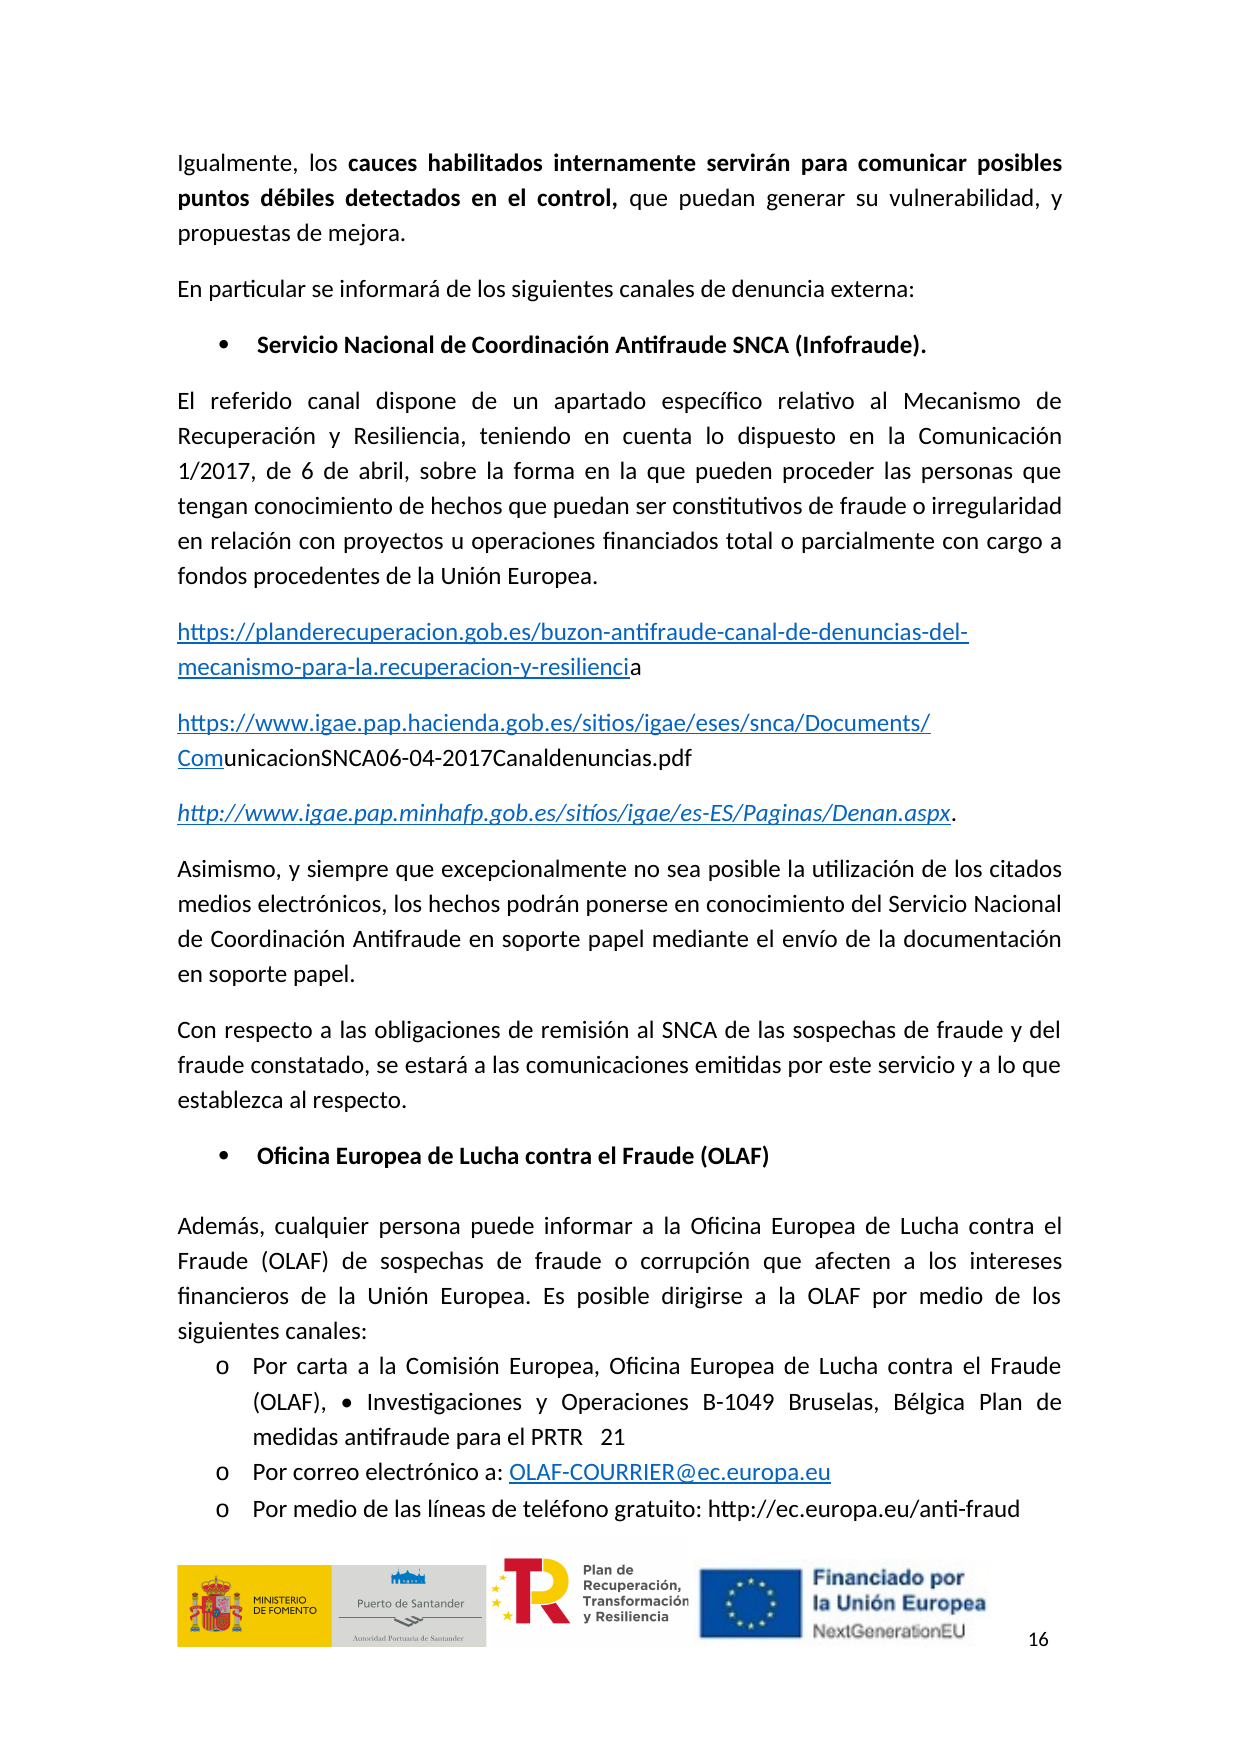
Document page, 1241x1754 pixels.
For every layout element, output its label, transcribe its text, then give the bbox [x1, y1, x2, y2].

text En particular se informará de los siguientes canales de denuncia externa: [177, 273, 1063, 304]
list Por correo electrónico a: OLAF-COURRIER@ec.europa.eu [215, 1456, 1063, 1488]
picture [491, 1535, 689, 1647]
list Por carta a la Comisión Europea, Oficina Europea de Lucha contra el Fraude (OLAF), • Investigaciones y Operaciones B-1049 Bruselas, Bélgica Plan de medidas antifraude para el PRTR 21 [215, 1350, 1063, 1452]
text Asimismo, y siempre que excepcionalmente no sea posible la utilización de los citados medios electrónicos, los hechos podrán ponerse en conocimiento del Servicio Nacional de Coordinación Antifraude en soporte papel mediante el envío de la documentación en soporte papel. [177, 853, 1063, 989]
text Con respecto a las obligaciones de remisión al SNCA de las sospechas de fraude y del fraude constatado, se estará a las comunicaciones emitidas por este servicio y a lo que establezca al respecto. [177, 1014, 1063, 1115]
picture [693, 1559, 990, 1647]
list Servicio Nacional de Coordinación Antifraude SNCA (Infofraude). [219, 329, 1063, 360]
list Por medio de las líneas de teléfono gratuito: http://ec.europa.eu/anti-fraud [215, 1493, 1063, 1524]
list Oficina Europea de Lucha contra el Fraude (OLAF) [219, 1140, 1063, 1171]
list Además, cualquier persona puede informar a la Oficina Europea de Lucha contra el Fraude (OLAF) de sospechas de fraude o corrupción que afecten a los intereses financieros de la Unión Europea. Es posible dirigirse a la OLAF por medio de los siguientes canales: [177, 1210, 1063, 1346]
text https://www.igae.pap.hacienda.gob.es/sitios/igae/eses/snca/Documents/ComunicacionSNCA06-04-2017Canaldenuncias.pdf [177, 707, 1063, 772]
text El referido canal dispone de un apartado específico relativo al Mecanismo de Recuperación y Resiliencia, teniendo en cuenta lo dispuesto en la Comunicación 1/2017, de 6 de abril, sobre la forma en la que pueden proceder las personas que tengan conocimiento de hechos que puedan ser constitutivos de fraude o irregularidad en relación con proyectos u operaciones financiados total o parcialmente con cargo a fondos procedentes de la Unión Europea. [177, 385, 1063, 591]
text http://www.igae.pap.minhafp.gob.es/sitíos/igae/es-ES/Paginas/Denan.aspx. [177, 798, 1063, 828]
text Igualmente, los cauces habilitados internamente servirán para comunicar posibles puntos débiles detectados en el control, que puedan generar su vulnerabilidad, y propuestas de mejora. [177, 148, 1063, 248]
picture [177, 1565, 487, 1647]
text https://planderecuperacion.gob.es/buzon-antifraude-canal-de-denuncias-del-mecanismo-para-la.recuperacion-y-resiliencia [177, 616, 1063, 681]
